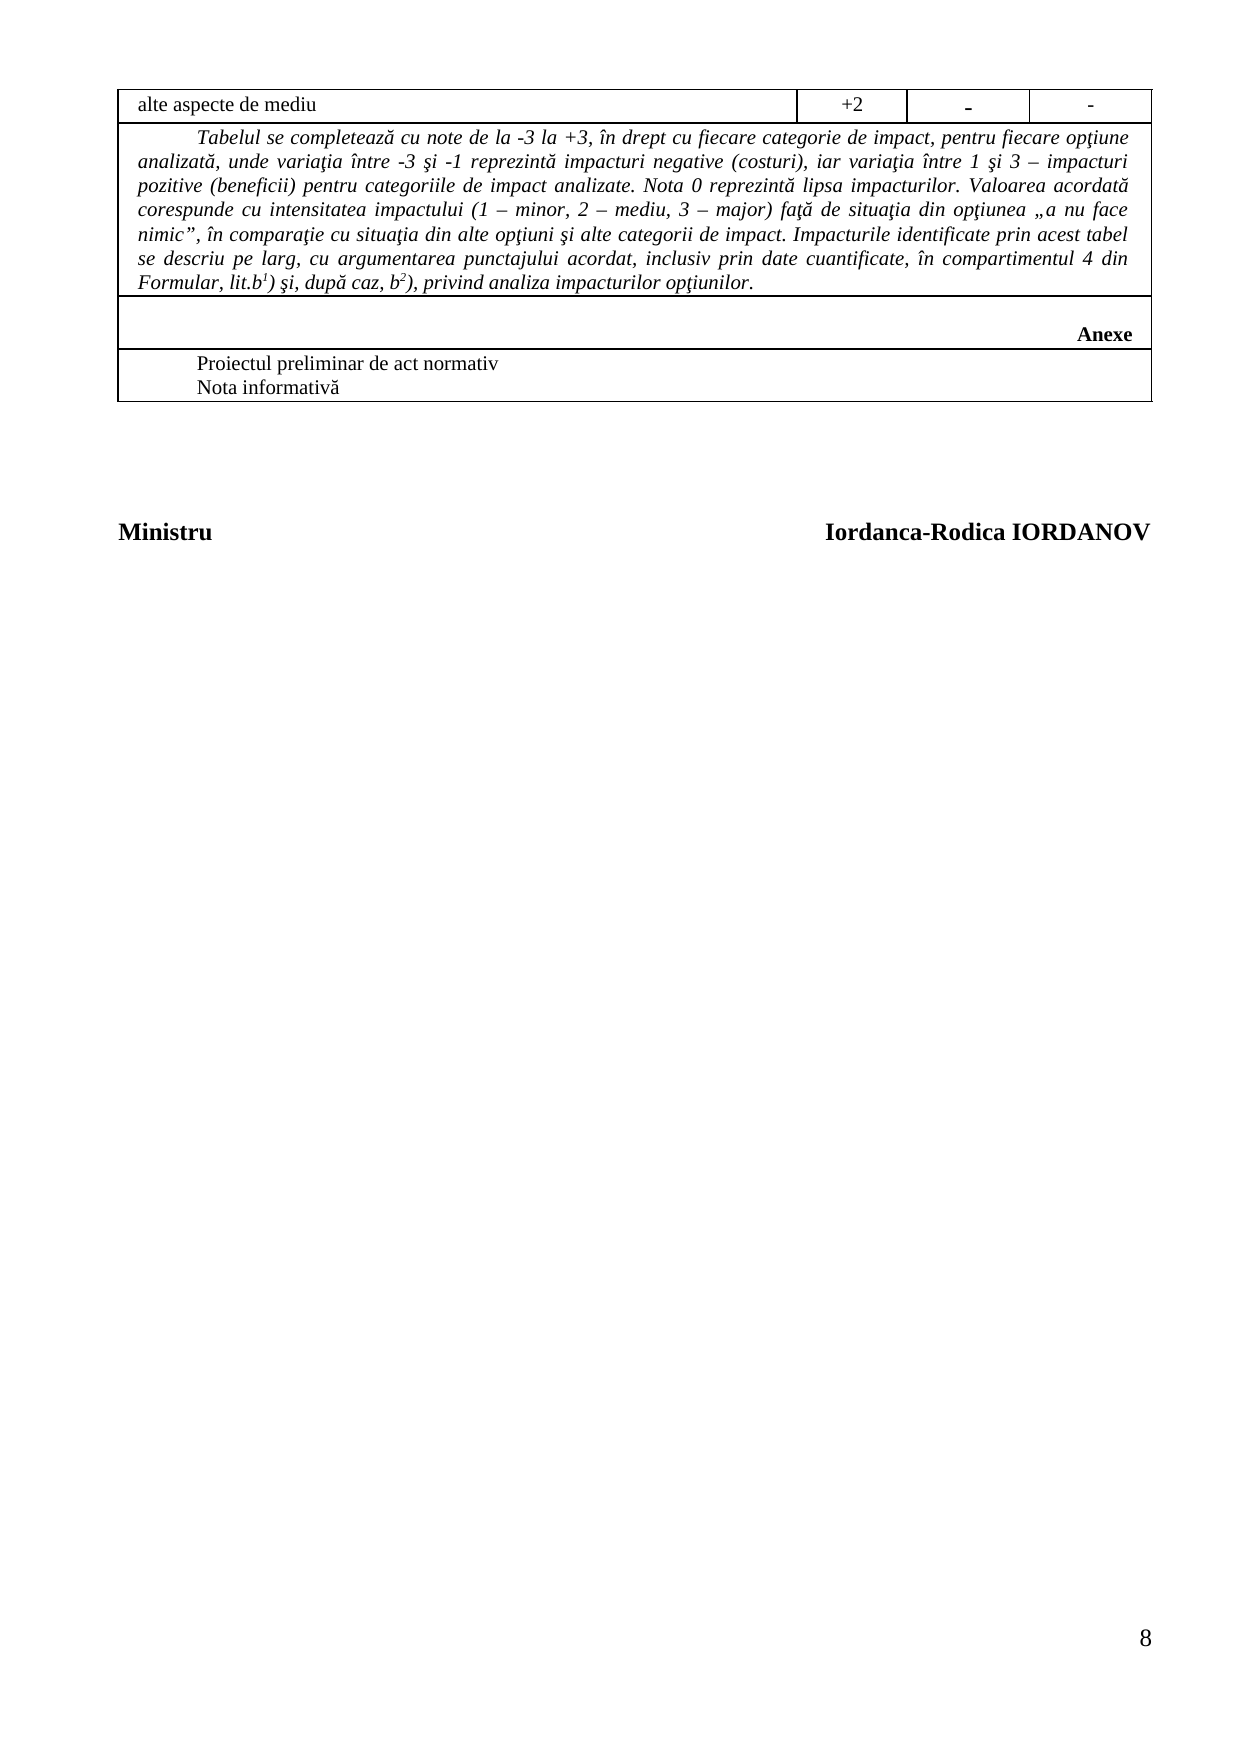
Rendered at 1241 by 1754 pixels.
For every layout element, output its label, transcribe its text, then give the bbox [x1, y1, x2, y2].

text Ministru Iordanca-Rodica IORDANOV [118, 517, 1152, 546]
table_cell - [1030, 90, 1151, 122]
table_cell Proiectul preliminar de act normativ Nota informativă [119, 350, 1151, 401]
table_cell Anexe [119, 297, 1151, 348]
table_cell - [908, 90, 1029, 122]
table_cell Tabelul se completează cu note de la -3 la +3, în drept cu fiecare categorie de impact, pentru fiecare opţiune analizată, unde variaţia între -3 şi -1 reprezintă impacturi negative (costuri), iar variaţia între 1 şi 3 – impacturi pozitive (beneficii) pentru categoriile de impact analizate. Nota 0 reprezintă lipsa impacturilor. Valoarea acordată corespunde cu intensitatea impactului (1 – minor, 2 – mediu, 3 – major) faţă de situaţia din opţiunea „a nu face nimic”, în comparaţie cu situaţia din alte opţiuni şi alte categorii de impact. Impacturile identificate prin acest tabel se descriu pe larg, cu argumentarea punctajului acordat, inclusiv prin date cuantificate, în compartimentul 4 din Formular, lit.b1) şi, după caz, b2), privind analiza impacturilor opţiunilor. [119, 124, 1151, 295]
table_cell alte aspecte de mediu [119, 90, 796, 122]
table_cell +2 [798, 90, 906, 122]
